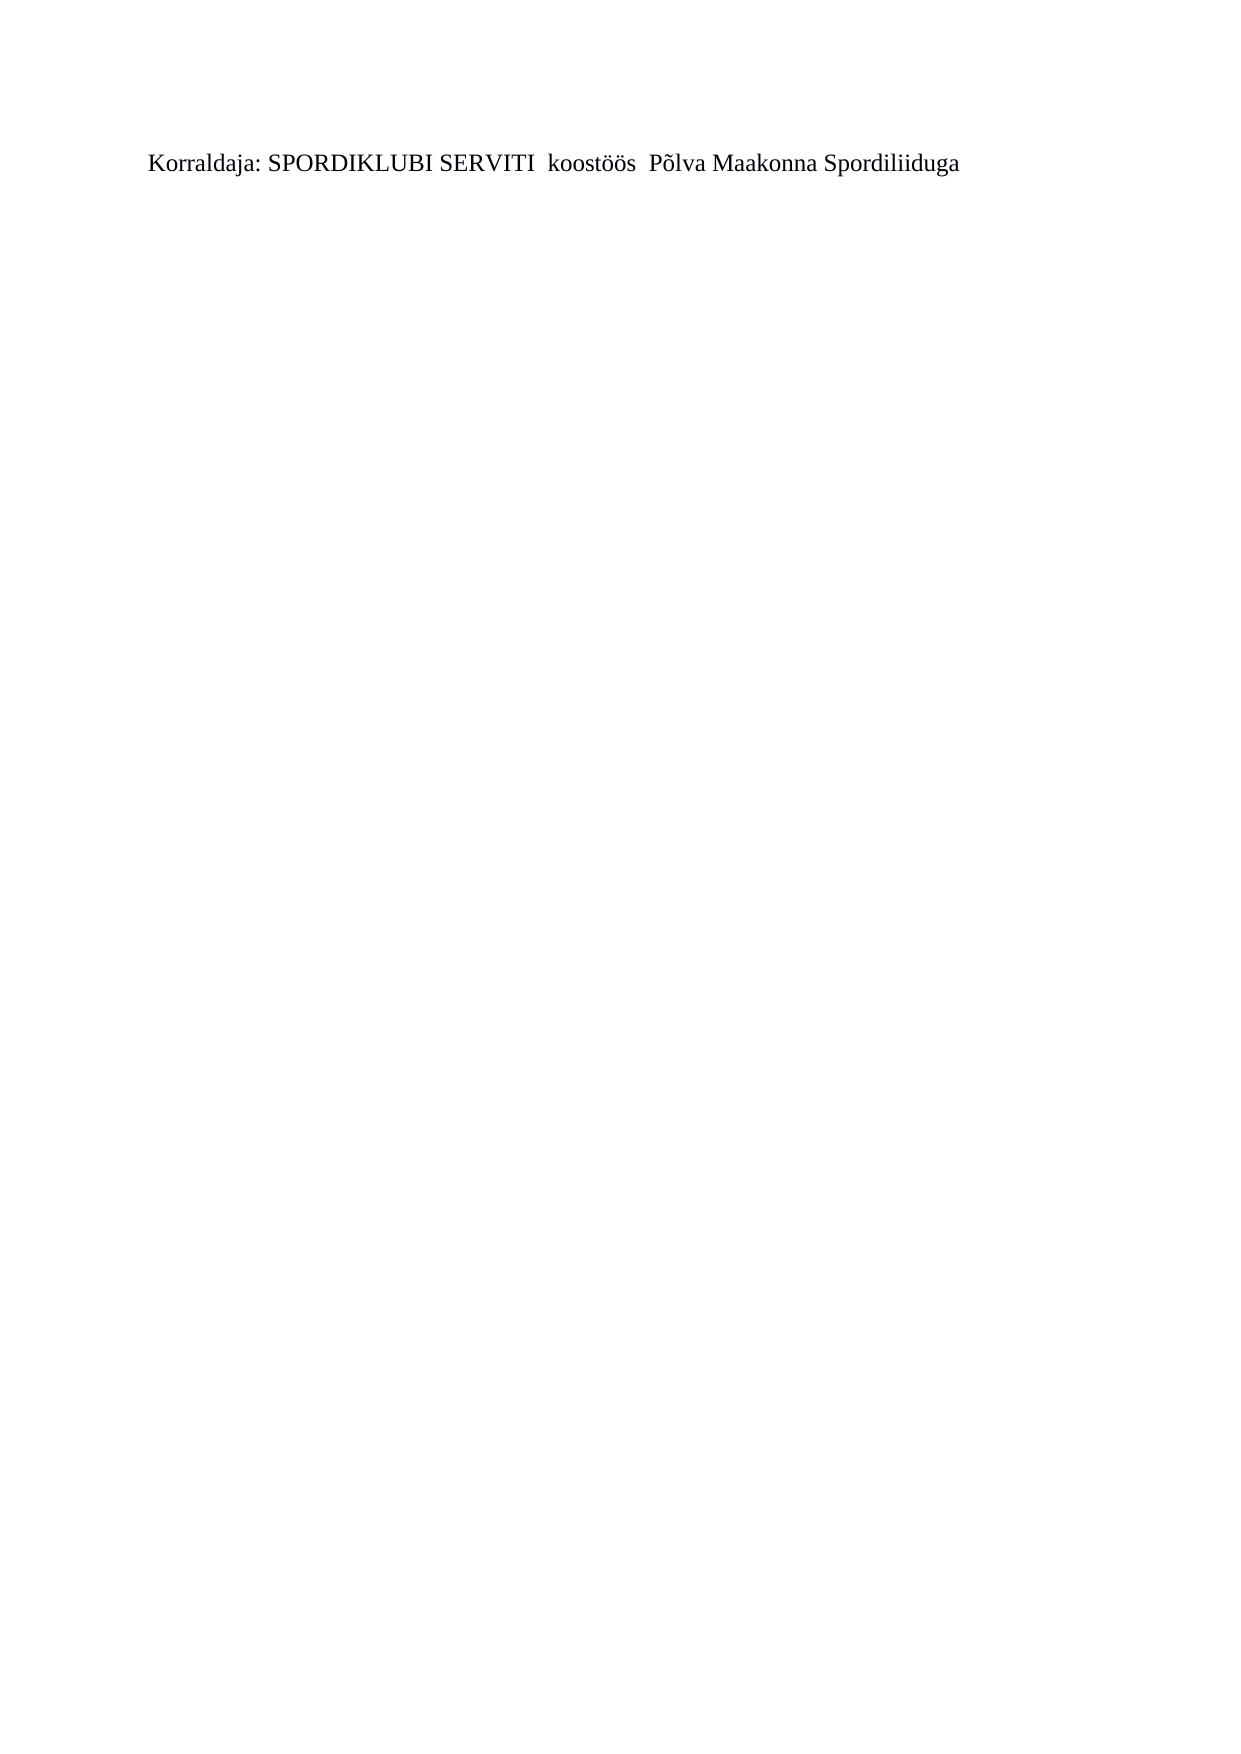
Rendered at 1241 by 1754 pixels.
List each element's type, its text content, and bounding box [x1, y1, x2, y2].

text Korraldaja: SPORDIKLUBI SERVITI koostöös Põlva Maakonna Spordiliiduga [148, 148, 1093, 176]
